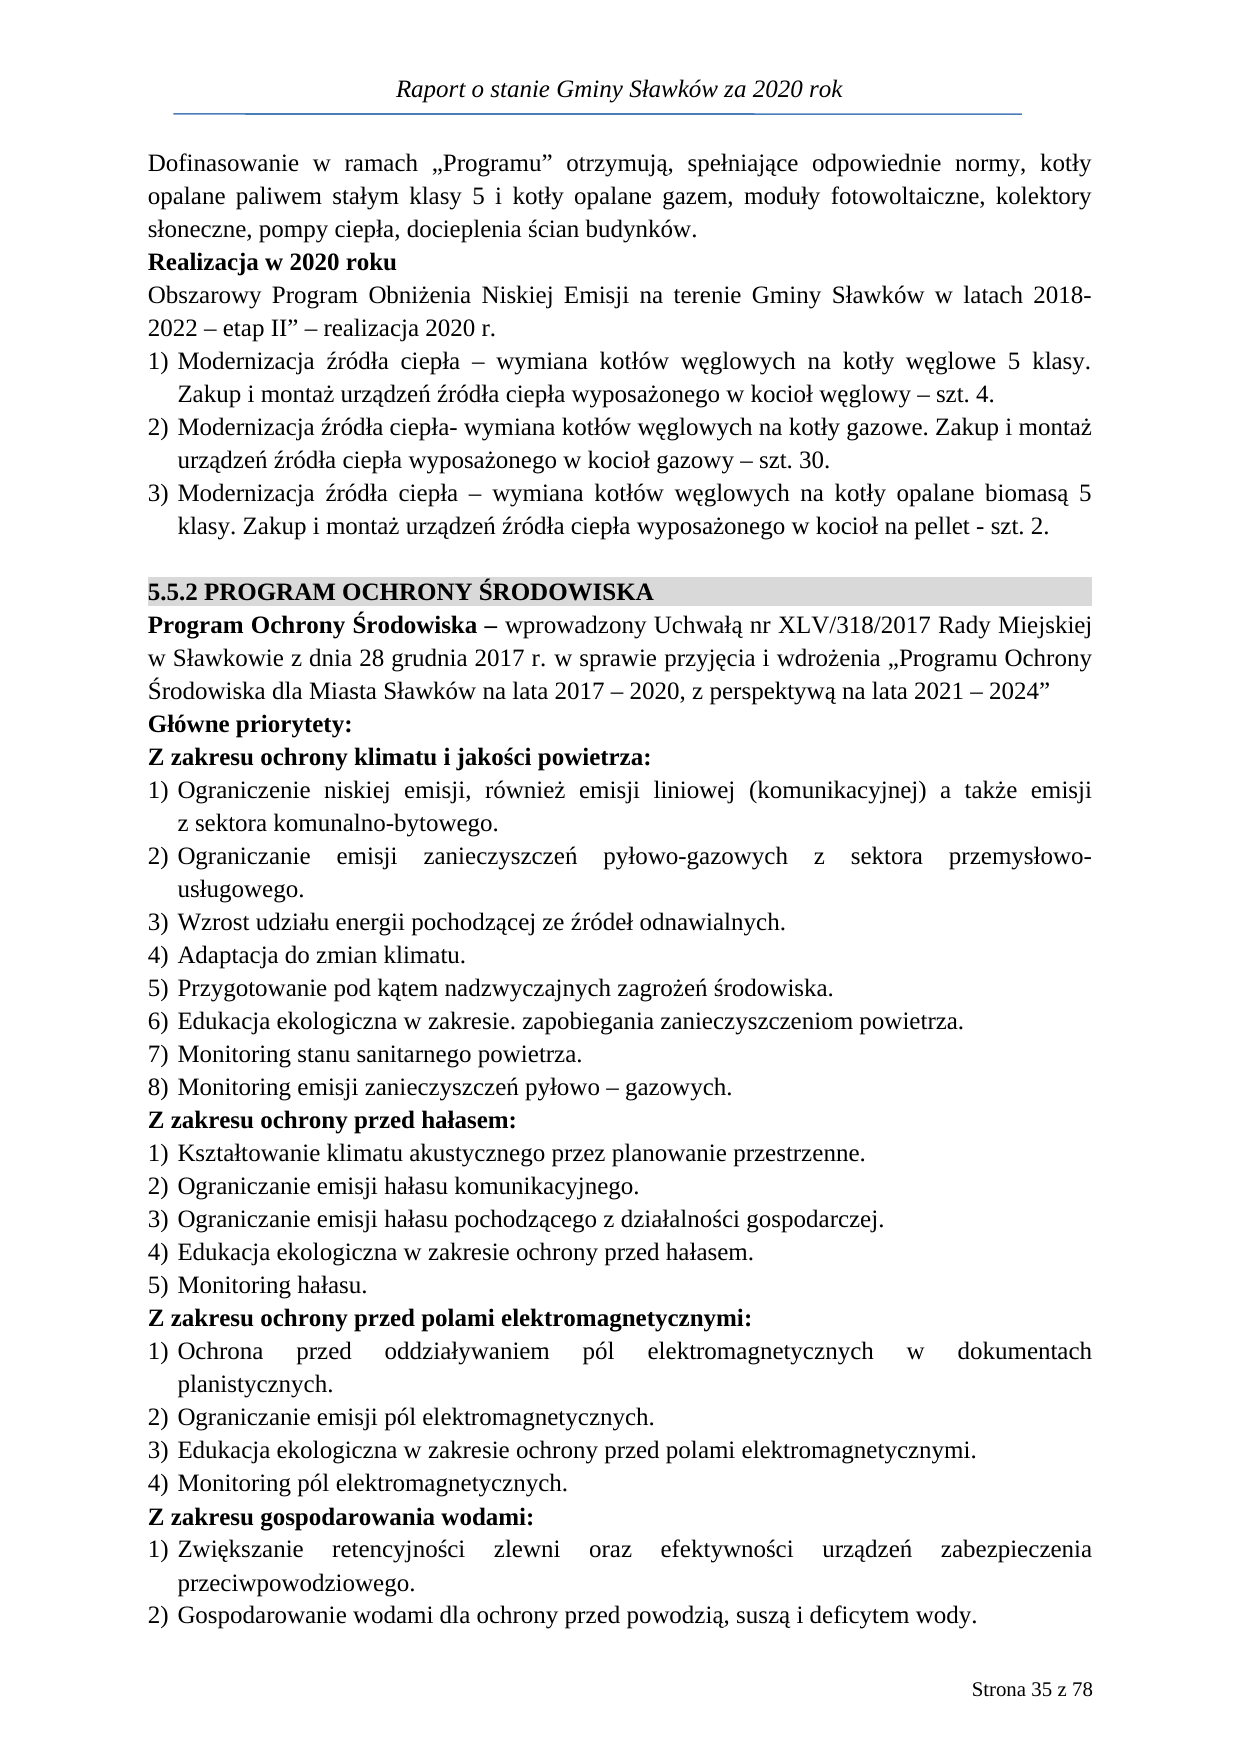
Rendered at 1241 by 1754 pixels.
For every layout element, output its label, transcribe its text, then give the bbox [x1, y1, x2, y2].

text Z zakresu ochrony przed hałasem: [148, 1105, 1092, 1134]
list Ograniczenie niskiej emisji, również emisji liniowej (komunikacyjnej) a także emisji z sektora komunalno-bytowego. [148, 775, 1092, 837]
list Zwiększanie retencyjności zlewni oraz efektywności urządzeń zabezpieczenia przeciwpowodziowego. [148, 1534, 1092, 1596]
list Adaptacja do zmian klimatu. [148, 940, 1092, 969]
text Realizacja w 2020 roku [148, 247, 1092, 276]
list Monitoring emisji zanieczyszczeń pyłowo – gazowych. [148, 1072, 1092, 1101]
text Z zakresu gospodarowania wodami: [148, 1502, 1092, 1530]
list Ograniczanie emisji hałasu pochodzącego z działalności gospodarczej. [148, 1204, 1092, 1233]
list Ograniczanie emisji pól elektromagnetycznych. [148, 1402, 1092, 1431]
text Program Ochrony Środowiska – wprowadzony Uchwałą nr XLV/318/2017 Rady Miejskiej w Sławkowie z dnia 28 grudnia 2017 r. w sprawie przyjęcia i wdrożenia „Programu Ochrony Środowiska dla Miasta Sławków na lata 2017 – 2020, z perspektywą na lata 2021 – 2024” [148, 610, 1092, 705]
list Ograniczanie emisji zanieczyszczeń pyłowo-gazowych z sektora przemysłowo-usługowego. [148, 841, 1092, 903]
list Edukacja ekologiczna w zakresie ochrony przed hałasem. [148, 1237, 1092, 1266]
text Z zakresu ochrony klimatu i jakości powietrza: [148, 742, 1092, 771]
list Kształtowanie klimatu akustycznego przez planowanie przestrzenne. [148, 1138, 1092, 1167]
list Wzrost udziału energii pochodzącej ze źródeł odnawialnych. [148, 907, 1092, 936]
text Dofinasowanie w ramach „Programu” otrzymują, spełniające odpowiednie normy, kotły opalane paliwem stałym klasy 5 i kotły opalane gazem, moduły fotowoltaiczne, kolektory słoneczne, pompy ciepła, docieplenia ścian budynków. [148, 148, 1092, 242]
list Edukacja ekologiczna w zakresie. zapobiegania zanieczyszczeniom powietrza. [148, 1006, 1092, 1035]
list Przygotowanie pod kątem nadzwyczajnych zagrożeń środowiska. [148, 973, 1092, 1002]
list Modernizacja źródła ciepła – wymiana kotłów węglowych na kotły opalane biomasą 5 klasy. Zakup i montaż urządzeń źródła ciepła wyposażonego w kocioł na pellet - szt. 2. [148, 478, 1092, 540]
text 5.5.2 PROGRAM OCHRONY ŚRODOWISKA [148, 577, 1092, 606]
list Monitoring hałasu. [148, 1270, 1092, 1299]
text Z zakresu ochrony przed polami elektromagnetycznymi: [148, 1303, 1092, 1332]
list Ograniczanie emisji hałasu komunikacyjnego. [148, 1171, 1092, 1200]
list Monitoring pól elektromagnetycznych. [148, 1468, 1092, 1497]
list Gospodarowanie wodami dla ochrony przed powodzią, suszą i deficytem wody. [148, 1601, 1092, 1629]
list Monitoring stanu sanitarnego powietrza. [148, 1039, 1092, 1068]
list Modernizacja źródła ciepła- wymiana kotłów węglowych na kotły gazowe. Zakup i montaż urządzeń źródła ciepła wyposażonego w kocioł gazowy – szt. 30. [148, 412, 1092, 474]
list Ochrona przed oddziaływaniem pól elektromagnetycznych w dokumentach planistycznych. [148, 1336, 1092, 1398]
text Obszarowy Program Obniżenia Niskiej Emisji na terenie Gminy Sławków w latach 2018-2022 – etap II” – realizacja 2020 r. [148, 280, 1092, 342]
list Modernizacja źródła ciepła – wymiana kotłów węglowych na kotły węglowe 5 klasy. Zakup i montaż urządzeń źródła ciepła wyposażonego w kocioł węglowy – szt. 4. [148, 346, 1092, 408]
list Edukacja ekologiczna w zakresie ochrony przed polami elektromagnetycznymi. [148, 1436, 1092, 1464]
text Główne priorytety: [148, 709, 1092, 738]
